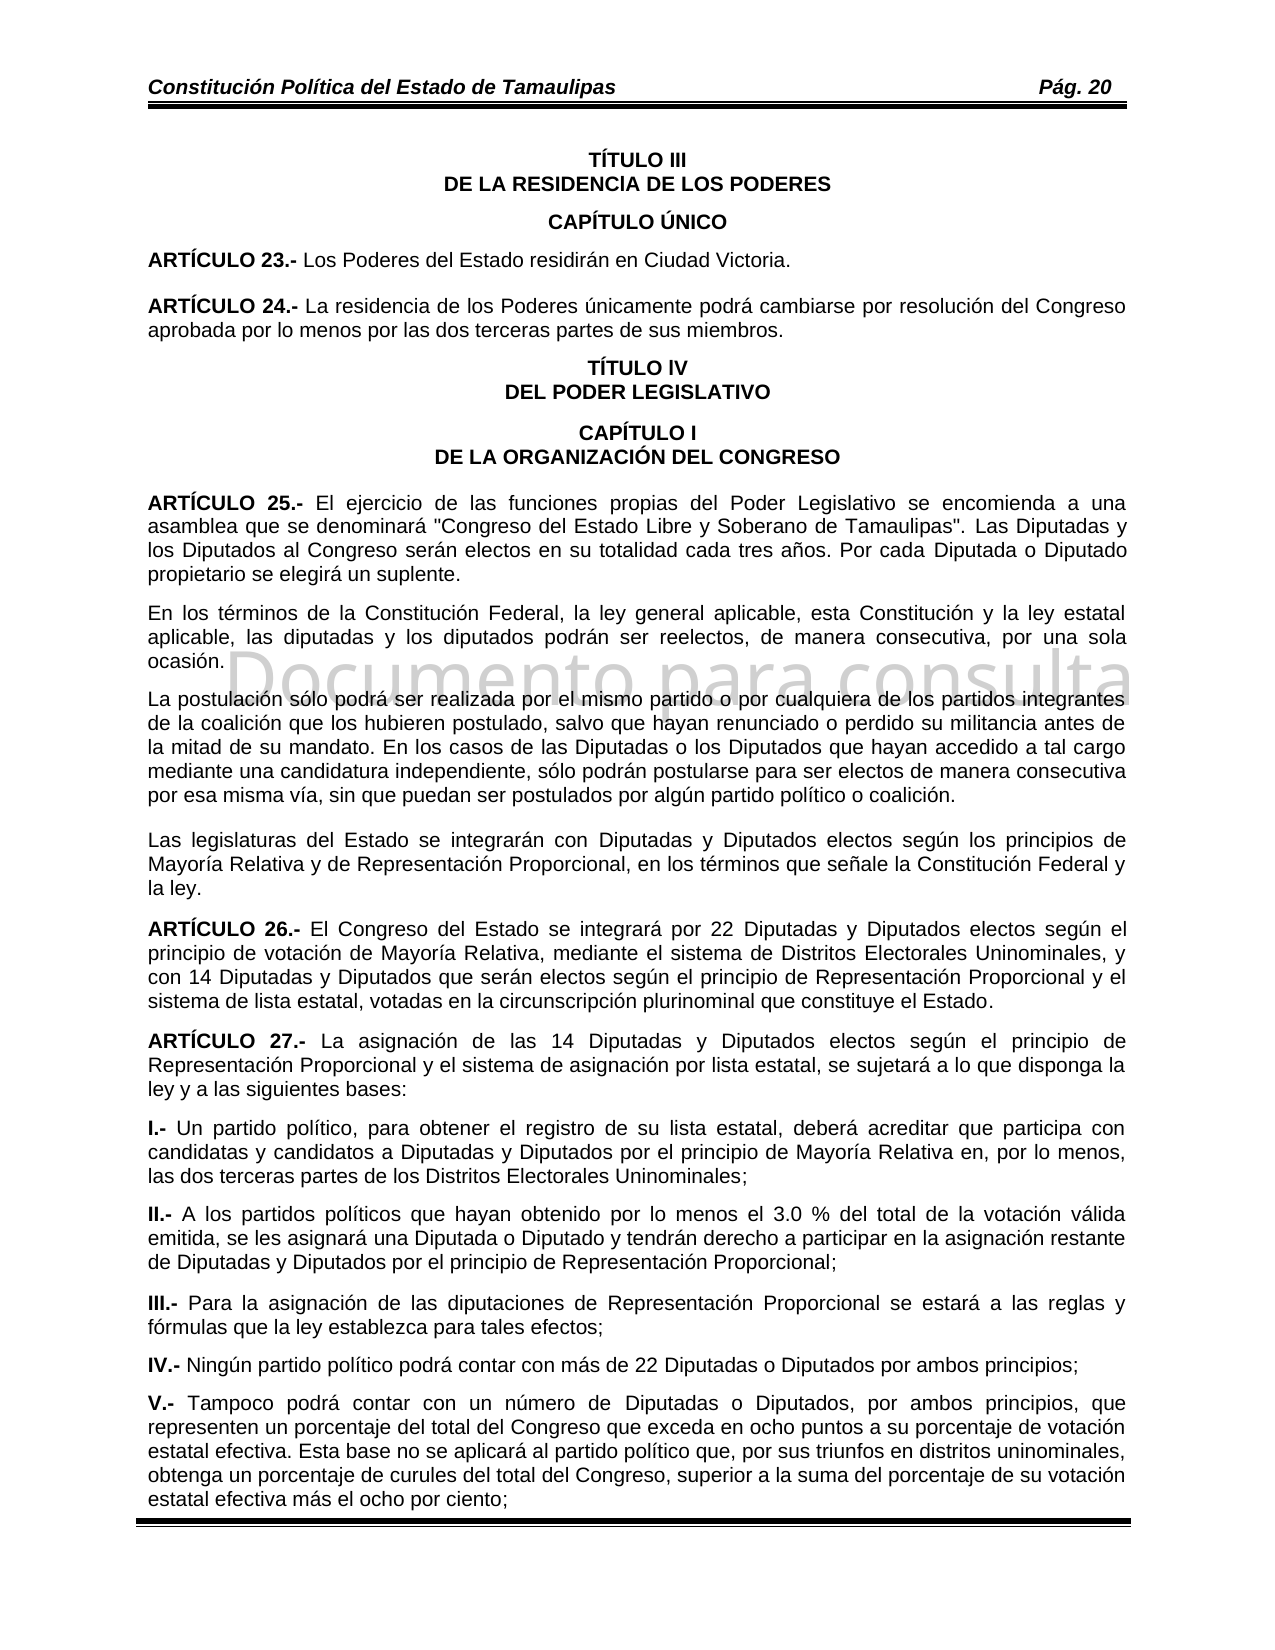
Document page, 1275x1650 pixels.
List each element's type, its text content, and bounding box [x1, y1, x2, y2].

text II.- A los partidos políticos que hayan obtenido por lo menos el 3.0 % del total de la votación válida emitida, se les asignará una Diputada o Diputado y tendrán derecho a participar en la asignación restante de Diputadas y Diputados por el principio de Representación Proporcional; [148, 1202, 1127, 1274]
text I.- Un partido político, para obtener el registro de su lista estatal, deberá acreditar que participa con candidatas y candidatos a Diputadas y Diputados por el principio de Mayoría Relativa en, por lo menos, las dos terceras partes de los Distritos Electorales Uninominales; [148, 1116, 1127, 1187]
text ARTÍCULO 23.- Los Poderes del Estado residirán en Ciudad Victoria. [148, 248, 1127, 272]
text TÍTULO lV [148, 356, 1127, 380]
text V.- Tampoco podrá contar con un número de Diputadas o Diputados, por ambos principios, que representen un porcentaje del total del Congreso que exceda en ocho puntos a su porcentaje de votación estatal efectiva. Esta base no se aplicará al partido político que, por sus triunfos en distritos uninominales, obtenga un porcentaje de curules del total del Congreso, superior a la suma del porcentaje de su votación estatal efectiva más el ocho por ciento; [148, 1391, 1127, 1511]
text En los términos de la Constitución Federal, la ley general aplicable, esta Constitución y la ley estatal aplicable, las diputadas y los diputados podrán ser reelectos, de manera consecutiva, por una sola ocasión. [147, 601, 1127, 672]
text IV.- Ningún partido político podrá contar con más de 22 Diputadas o Diputados por ambos principios; [148, 1353, 1127, 1377]
text DE LA ORGANIZACIÓN DEL CONGRESO [148, 445, 1127, 469]
text ARTÍCULO 26.- El Congreso del Estado se integrará por 22 Diputadas y Diputados electos según el principio de votación de Mayoría Relativa, mediante el sistema de Distritos Electorales Uninominales, y con 14 Diputadas y Diputados que serán electos según el principio de Representación Proporcional y el sistema de lista estatal, votadas en la circunscripción plurinominal que constituye el Estado. [148, 917, 1127, 1013]
text DE LA RESIDENClA DE LOS PODERES [148, 172, 1127, 196]
text Las legislaturas del Estado se integrarán con Diputadas y Diputados electos según los principios de Mayoría Relativa y de Representación Proporcional, en los términos que señale la Constitución Federal y la ley. [148, 828, 1127, 900]
text TÍTULO III [148, 148, 1127, 172]
text ARTÍCULO 27.- La asignación de las 14 Diputadas y Diputados electos según el principio de Representación Proporcional y el sistema de asignación por lista estatal, se sujetará a lo que disponga la ley y a las siguientes bases: [148, 1029, 1127, 1101]
text CAPÍTULO ÚNICO [148, 210, 1127, 234]
text La postulación sólo podrá ser realizada por el mismo partido o por cualquiera de los partidos integrantes de la coalición que los hubieren postulado, salvo que hayan renunciado o perdido su militancia antes de la mitad de su mandato. En los casos de las Diputadas o los Diputados que hayan accedido a tal cargo mediante una candidatura independiente, sólo podrán postularse para ser electos de manera consecutiva por esa misma vía, sin que puedan ser postulados por algún partido político o coalición. [147, 687, 1127, 807]
text ARTÍCULO 25.- El ejercicio de las funciones propias del Poder Legislativo se encomienda a una asamblea que se denominará "Congreso del Estado Libre y Soberano de Tamaulipas". Las Diputadas y los Diputados al Congreso serán electos en su totalidad cada tres años. Por cada Diputada o Diputado propietario se elegirá un suplente. [147, 490, 1127, 586]
text III.- Para la asignación de las diputaciones de Representación Proporcional se estará a las reglas y fórmulas que la ley establezca para tales efectos; [148, 1291, 1127, 1338]
text CAPÍTULO I [148, 421, 1127, 445]
text ARTÍCULO 24.- La residencia de los Poderes únicamente podrá cambiarse por resolución del Congreso aprobada por lo menos por las dos terceras partes de sus miembros. [148, 294, 1127, 342]
text DEL PODER LEGISLATIVO [148, 380, 1127, 404]
